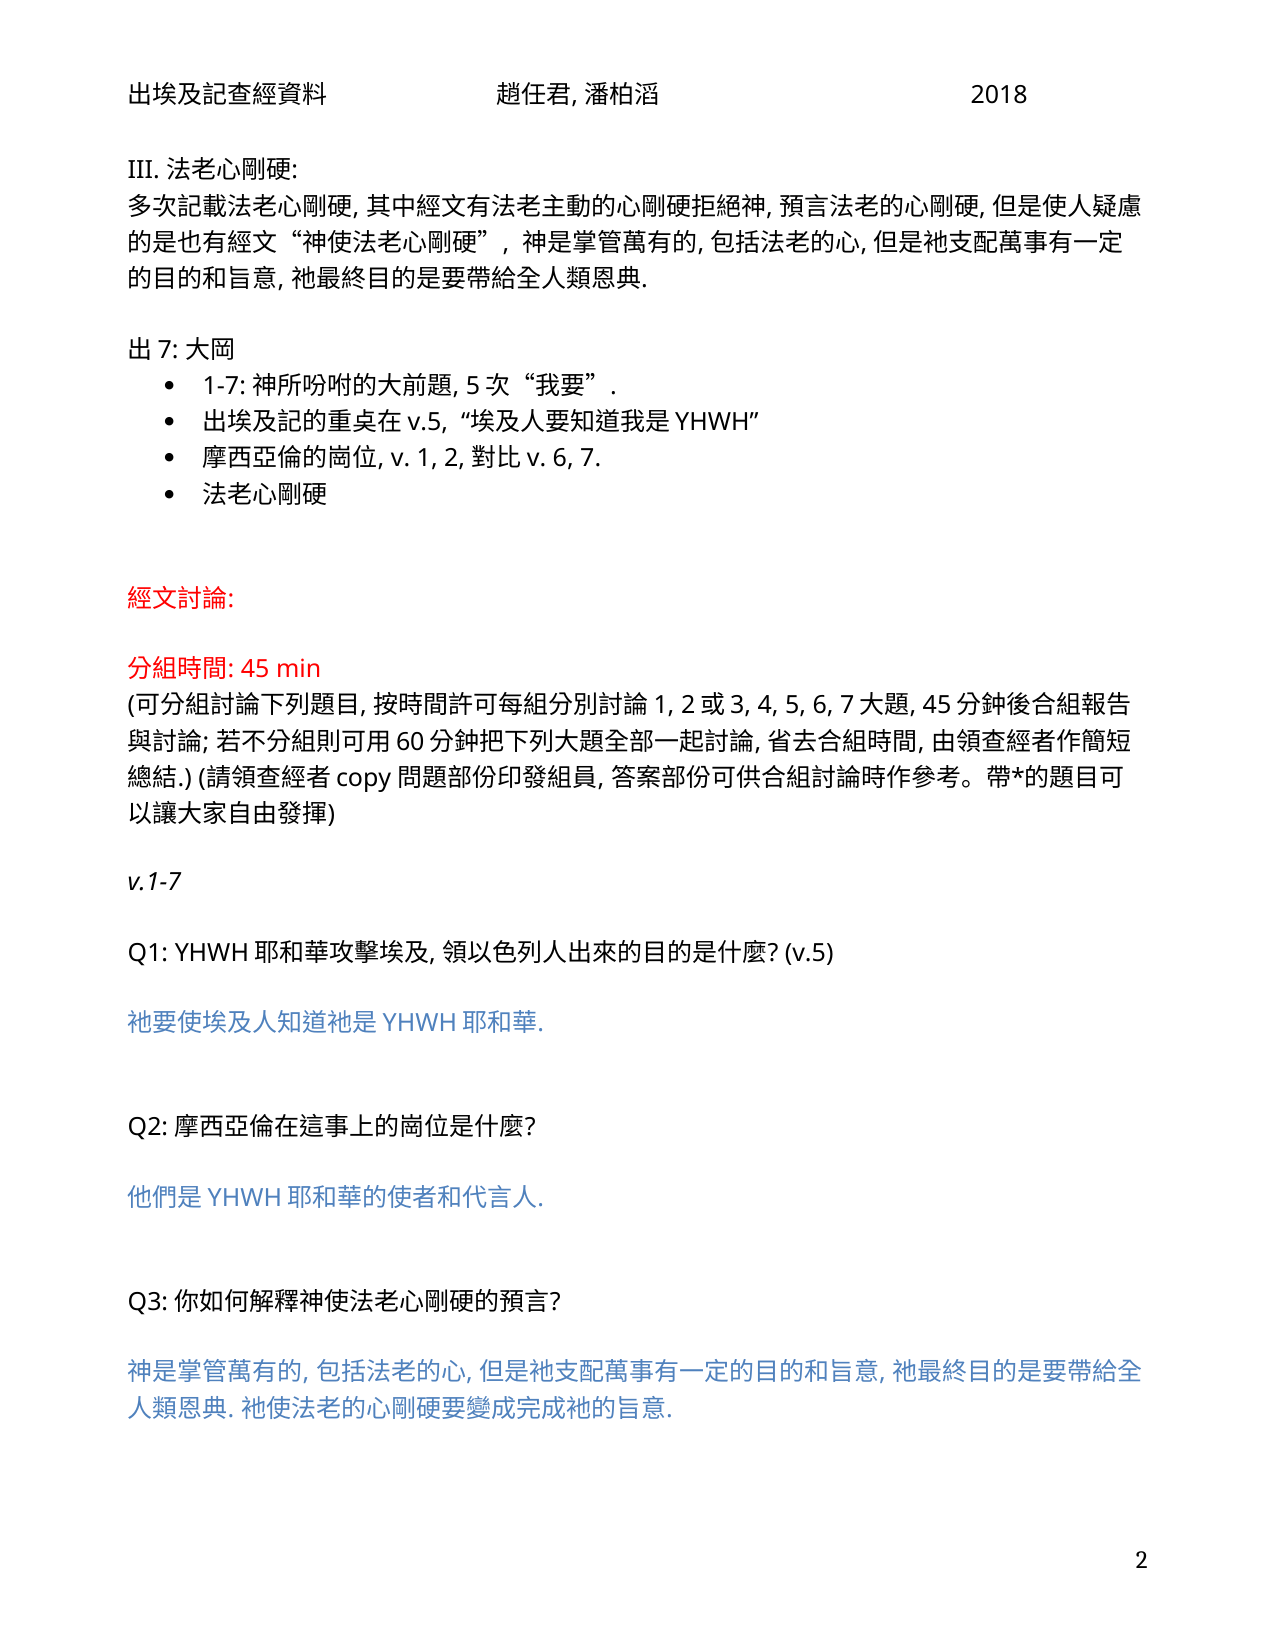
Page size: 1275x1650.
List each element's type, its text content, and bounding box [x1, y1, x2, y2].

text 神是掌管萬有的, 包括法老的心, 但是衪支配萬事有一定的目的和旨意, 祂最終目的是要帶給全人類恩典. 衪使法老的心剛硬要變成完成衪的旨意. [127, 1352, 1147, 1424]
text 衪要使埃及人知道衪是YHWH耶和華. [127, 1002, 1147, 1039]
list 法老心剛硬 [165, 474, 1147, 510]
text Q3: 你如何解釋神使法老心剛硬的預言? [127, 1282, 1147, 1318]
list 出埃及記的重奌在v.5, “埃及人要知道我是YHWH” [165, 402, 1147, 438]
text Q2: 摩西亞倫在這事上的崗位是什麼? [127, 1107, 1147, 1143]
text 出7: 大岡 [127, 329, 1147, 365]
list 摩西亞倫的崗位, v. 1, 2, 對比v. 6, 7. [165, 438, 1147, 474]
text III. 法老心剛硬: [127, 150, 1147, 186]
text 分組時間: 45 min [127, 649, 1147, 685]
text (可分組討論下列題目, 按時間許可每組分別討論1, 2或3, 4, 5, 6, 7大題, 45分鈡後合組報告與討論; 若不分組則可用60分鈡把下列大題全部一起討論, 省去合組時間, 由領查經者作簡短總結.) (請領查經者copy 問題部份印發組員, 答案部份可供合組討論時作參考。帶*的題目可以讓大家自由發揮) [127, 685, 1147, 830]
list 1-7: 神所吩咐的大前題, 5次“我要”. [165, 365, 1147, 402]
text 經文討論: [127, 578, 1147, 615]
text v.1-7 [127, 864, 1147, 898]
text 他們是YHWH耶和華的使者和代言人. [127, 1177, 1147, 1213]
text 多次記載法老心剛硬, 其中經文有法老主動的心剛硬拒絕神, 預言法老的心剛硬, 但是使人疑慮的是也有經文“神使法老心剛硬”, 神是掌管萬有的, 包括法老的心, 但是衪支配萬事有一定的目的和旨意, 祂最終目的是要帶給全人類恩典. [127, 186, 1147, 295]
text Q1: YHWH耶和華攻擊埃及, 領以色列人出來的目的是什麼? (v.5) [127, 932, 1147, 968]
